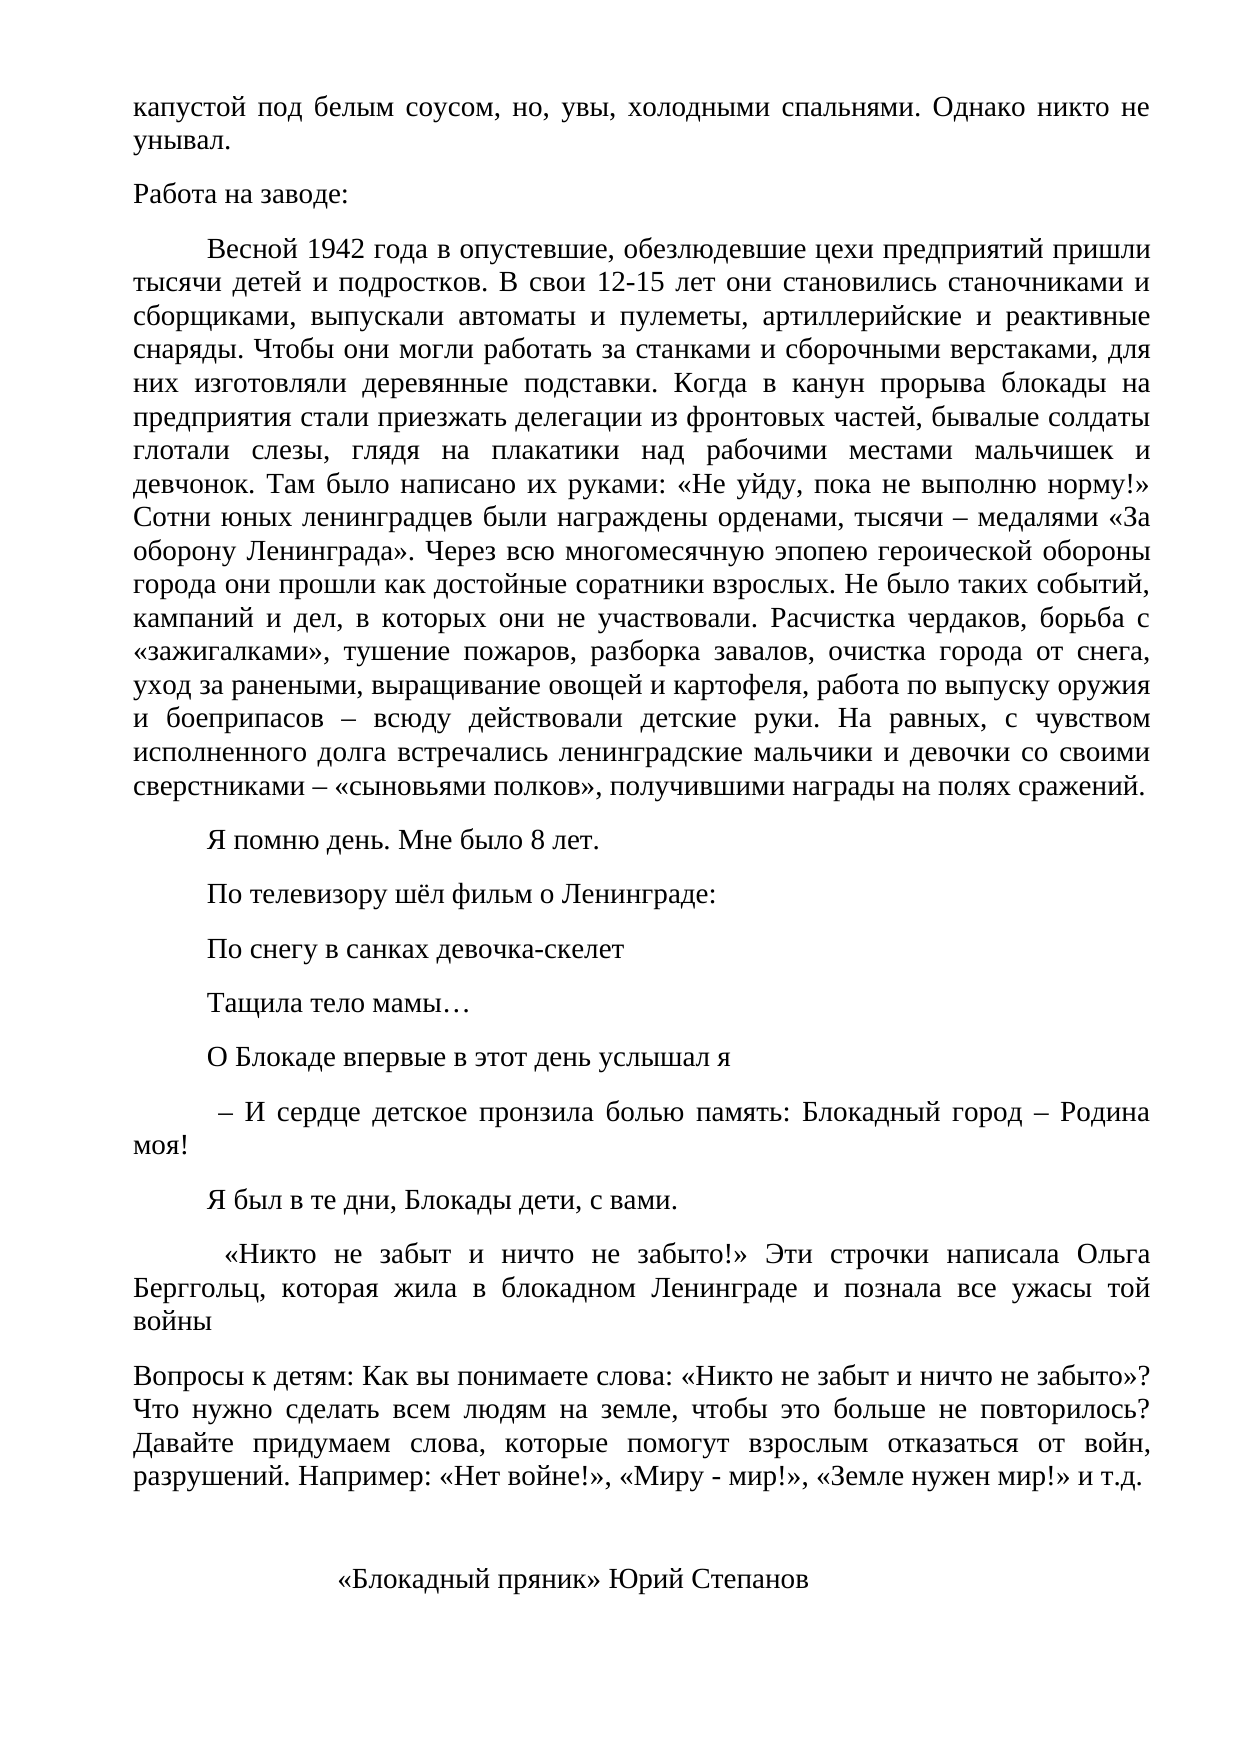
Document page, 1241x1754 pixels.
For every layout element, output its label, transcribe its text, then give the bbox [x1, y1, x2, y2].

text Вопросы к детям: Как вы понимаете слова: «Никто не забыт и ничто не забыто»? Что нужно сделать всем людям на земле, чтобы это больше не повторилось? Давайте придумаем слова, которые помогут взрослым отказаться от войн, разрушений. Например: «Нет войне!», «Миру - мир!», «Земле нужен мир!» и т.д. [133, 1358, 1152, 1492]
text «Никто не забыт и ничто не забыто!» Эти строчки написала Ольга Берггольц, которая жила в блокадном Ленинграде и познала все ужасы той войны [133, 1236, 1152, 1337]
text «Блокадный пряник» Юрий Степанов [133, 1561, 1152, 1595]
text Тащила тело мамы… [133, 985, 1152, 1019]
text Весной 1942 года в опустевшие, обезлюдевшие цехи предприятий пришли тысячи детей и подростков. В свои 12-15 лет они становились станочниками и сборщиками, выпускали автоматы и пулеметы, артиллерийские и реактивные снаряды. Чтобы они могли работать за станками и сборочными верстаками, для них изготовляли деревянные подставки. Когда в канун прорыва блокады на предприятия стали приезжать делегации из фронтовых частей, бывалые солдаты глотали слезы, глядя на плакатики над рабочими местами мальчишек и девчонок. Там было написано их руками: «Не уйду, пока не выполню норму!» Сотни юных ленинградцев были награждены орденами, тысячи – медалями «За оборону Ленинграда». Через всю многомесячную эпопею героической обороны города они прошли как достойные соратники взрослых. Не было таких событий, кампаний и дел, в которых они не участвовали. Расчистка чердаков, борьба с «зажигалками», тушение пожаров, разборка завалов, очистка города от снега, уход за ранеными, выращивание овощей и картофеля, работа по выпуску оружия и боеприпасов – всюду действовали детские руки. На равных, с чувством исполненного долга встречались ленинградские мальчики и девочки со своими сверстниками – «сыновьями полков», получившими награды на полях сражений. [133, 231, 1152, 801]
text По телевизору шёл фильм о Ленинграде: [133, 876, 1152, 910]
text Я помню день. Мне было 8 лет. [133, 822, 1152, 856]
text По снегу в санках девочка-скелет [133, 931, 1152, 964]
text – И сердце детское пронзила болью память: Блокадный город – Родина моя! [133, 1094, 1152, 1161]
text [133, 89, 1152, 156]
text Я был в те дни, Блокады дети, с вами. [133, 1182, 1152, 1215]
text Работа на заводе: [133, 177, 1152, 210]
text О Блокаде впервые в этот день услышал я [133, 1039, 1152, 1073]
